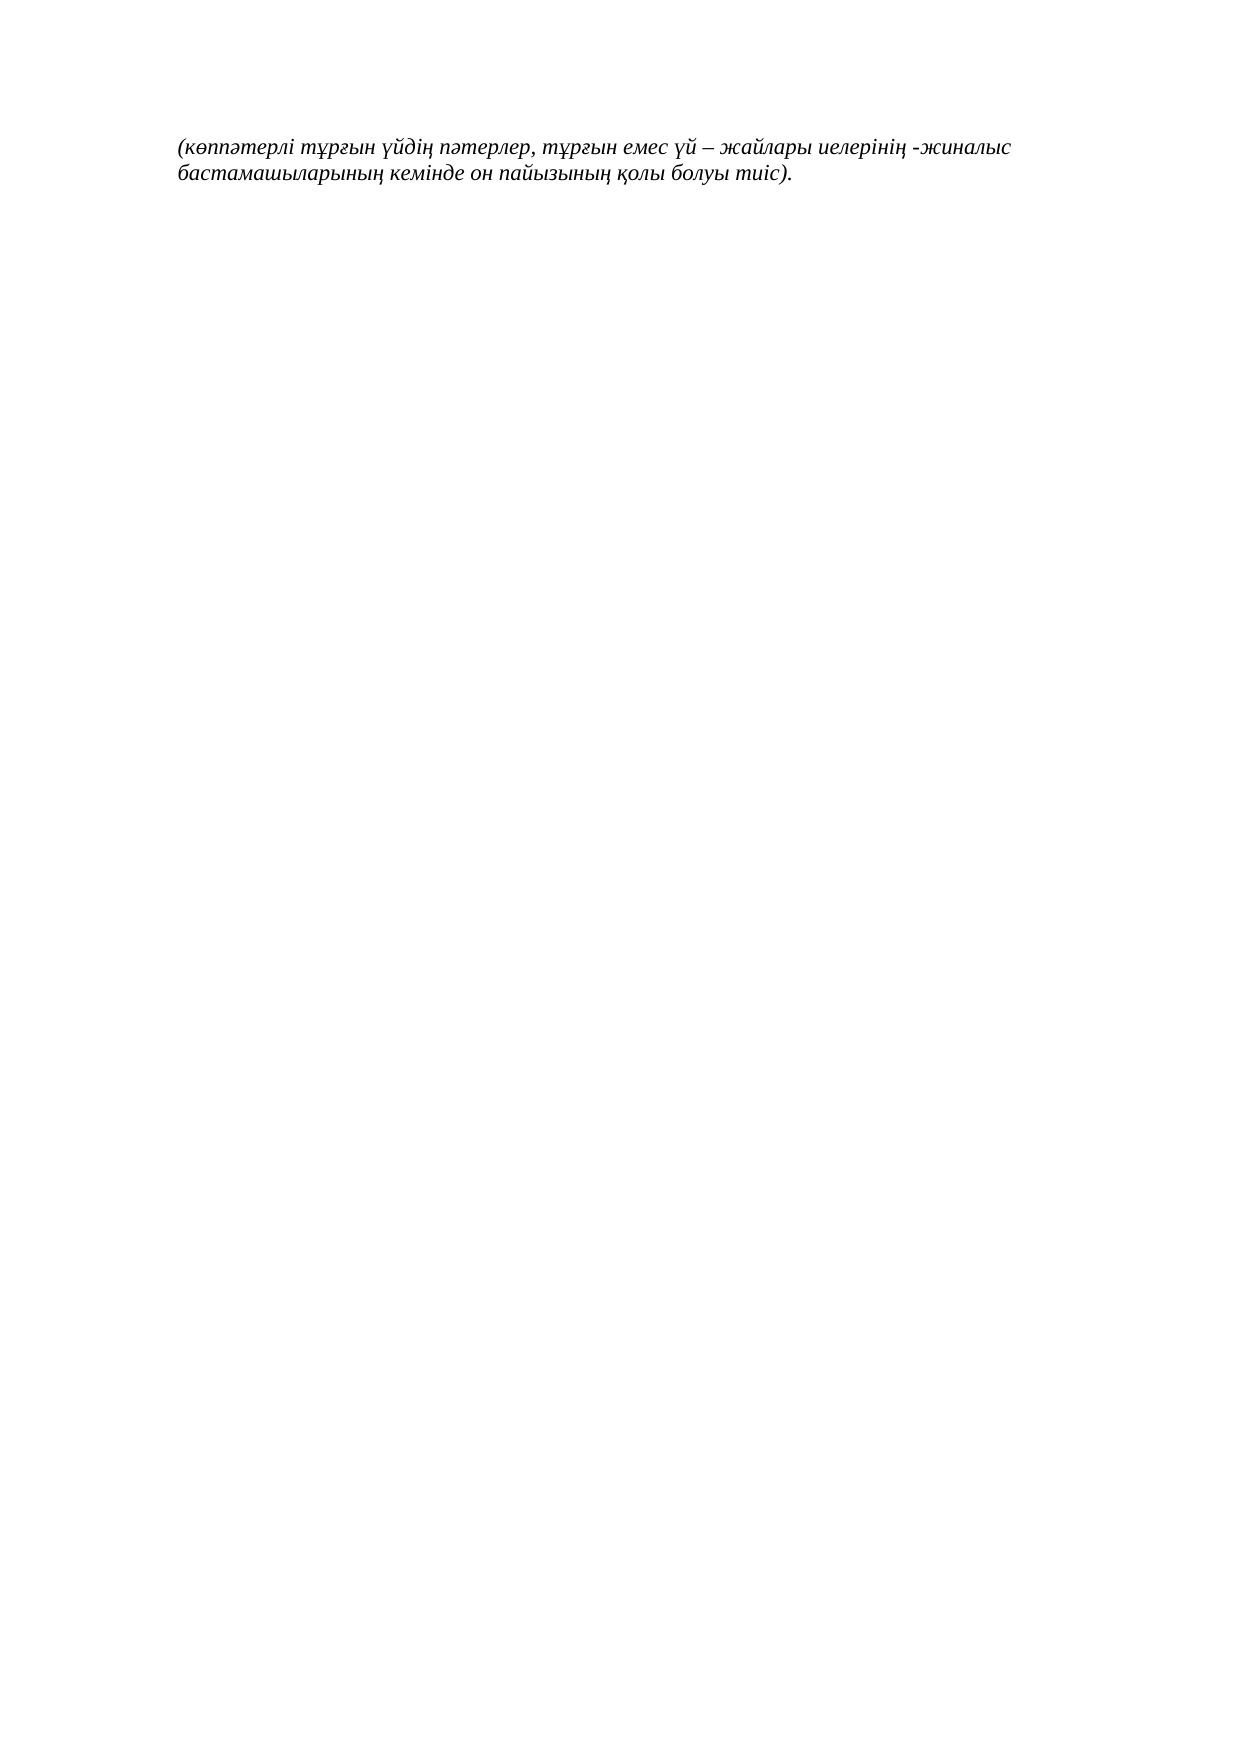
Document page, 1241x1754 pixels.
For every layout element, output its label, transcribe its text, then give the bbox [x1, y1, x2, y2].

text (көппәтерлі тұрғын үйдің пәтерлер, тұрғын емес үй – жайлары иелерінің -жиналыс бастамашыларының кемінде он пайызының қолы болуы тиіс). [177, 133, 1152, 214]
